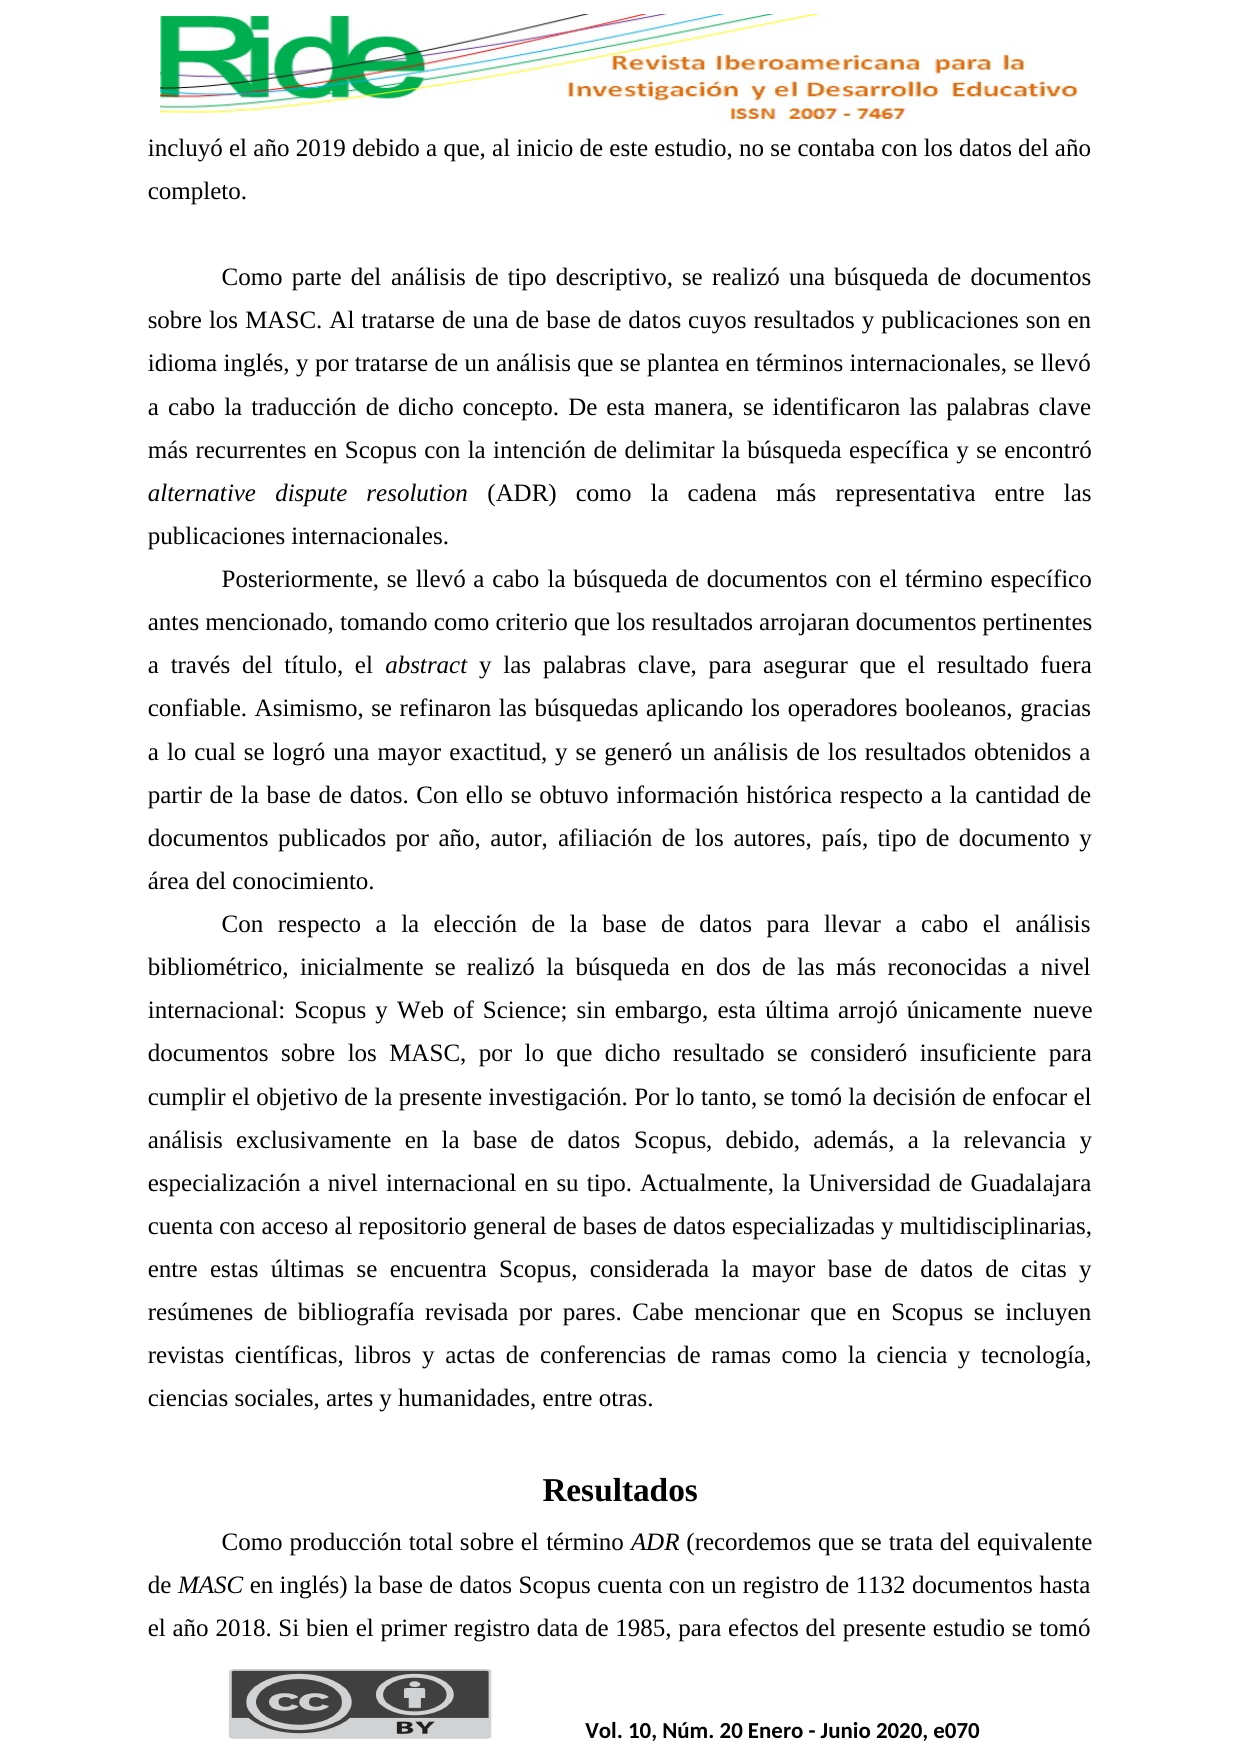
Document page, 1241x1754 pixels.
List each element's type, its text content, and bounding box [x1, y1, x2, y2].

text Con respecto a la elección de la base de datos para llevar a cabo el análisis bibliométrico, inicialmente se realizó la búsqueda en dos de las más reconocidas a nivel internacional: Scopus y Web of Science; sin embargo, esta última arrojó únicamente nueve documentos sobre los MASC, por lo que dicho resultado se consideró insuficiente para cumplir el objetivo de la presente investigación. Por lo tanto, se tomó la decisión de enfocar el análisis exclusivamente en la base de datos Scopus, debido, además, a la relevancia y especialización a nivel internacional en su tipo. Actualmente, la Universidad de Guadalajara cuenta con acceso al repositorio general de bases de datos especializadas y multidisciplinarias, entre estas últimas se encuentra Scopus, considerada la mayor base de datos de citas y resúmenes de bibliografía revisada por pares. Cabe mencionar que en Scopus se incluyen revistas científicas, libros y actas de conferencias de ramas como la ciencia y tecnología, ciencias sociales, artes y humanidades, entre otras. [148, 909, 1092, 1412]
text Como parte del análisis de tipo descriptivo, se realizó una búsqueda de documentos sobre los MASC. Al tratarse de una de base de datos cuyos resultados y publicaciones son en idioma inglés, y por tratarse de un análisis que se plantea en términos internacionales, se llevó a cabo la traducción de dicho concepto. De esta manera, se identificaron las palabras clave más recurrentes en Scopus con la intención de delimitar la búsqueda específica y se encontró alternative dispute resolution (ADR) como la cadena más representativa entre las publicaciones internacionales. [148, 262, 1092, 550]
text Resultados [148, 1470, 1092, 1508]
picture [160, 14, 1081, 123]
text Posteriormente, se llevó a cabo la búsqueda de documentos con el término específico antes mencionado, tomando como criterio que los resultados arrojaran documentos pertinentes a través del título, el abstract y las palabras clave, para asegurar que el resultado fuera confiable. Asimismo, se refinaron las búsquedas aplicando los operadores booleanos, gracias a lo cual se logró una mayor exactitud, y se generó un análisis de los resultados obtenidos a partir de la base de datos. Con ello se obtuvo información histórica respecto a la cantidad de documentos publicados por año, autor, afiliación de los autores, país, tipo de documento y área del conocimiento. [148, 564, 1092, 895]
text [148, 1527, 1092, 1642]
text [148, 133, 1092, 205]
picture [228, 1669, 492, 1739]
